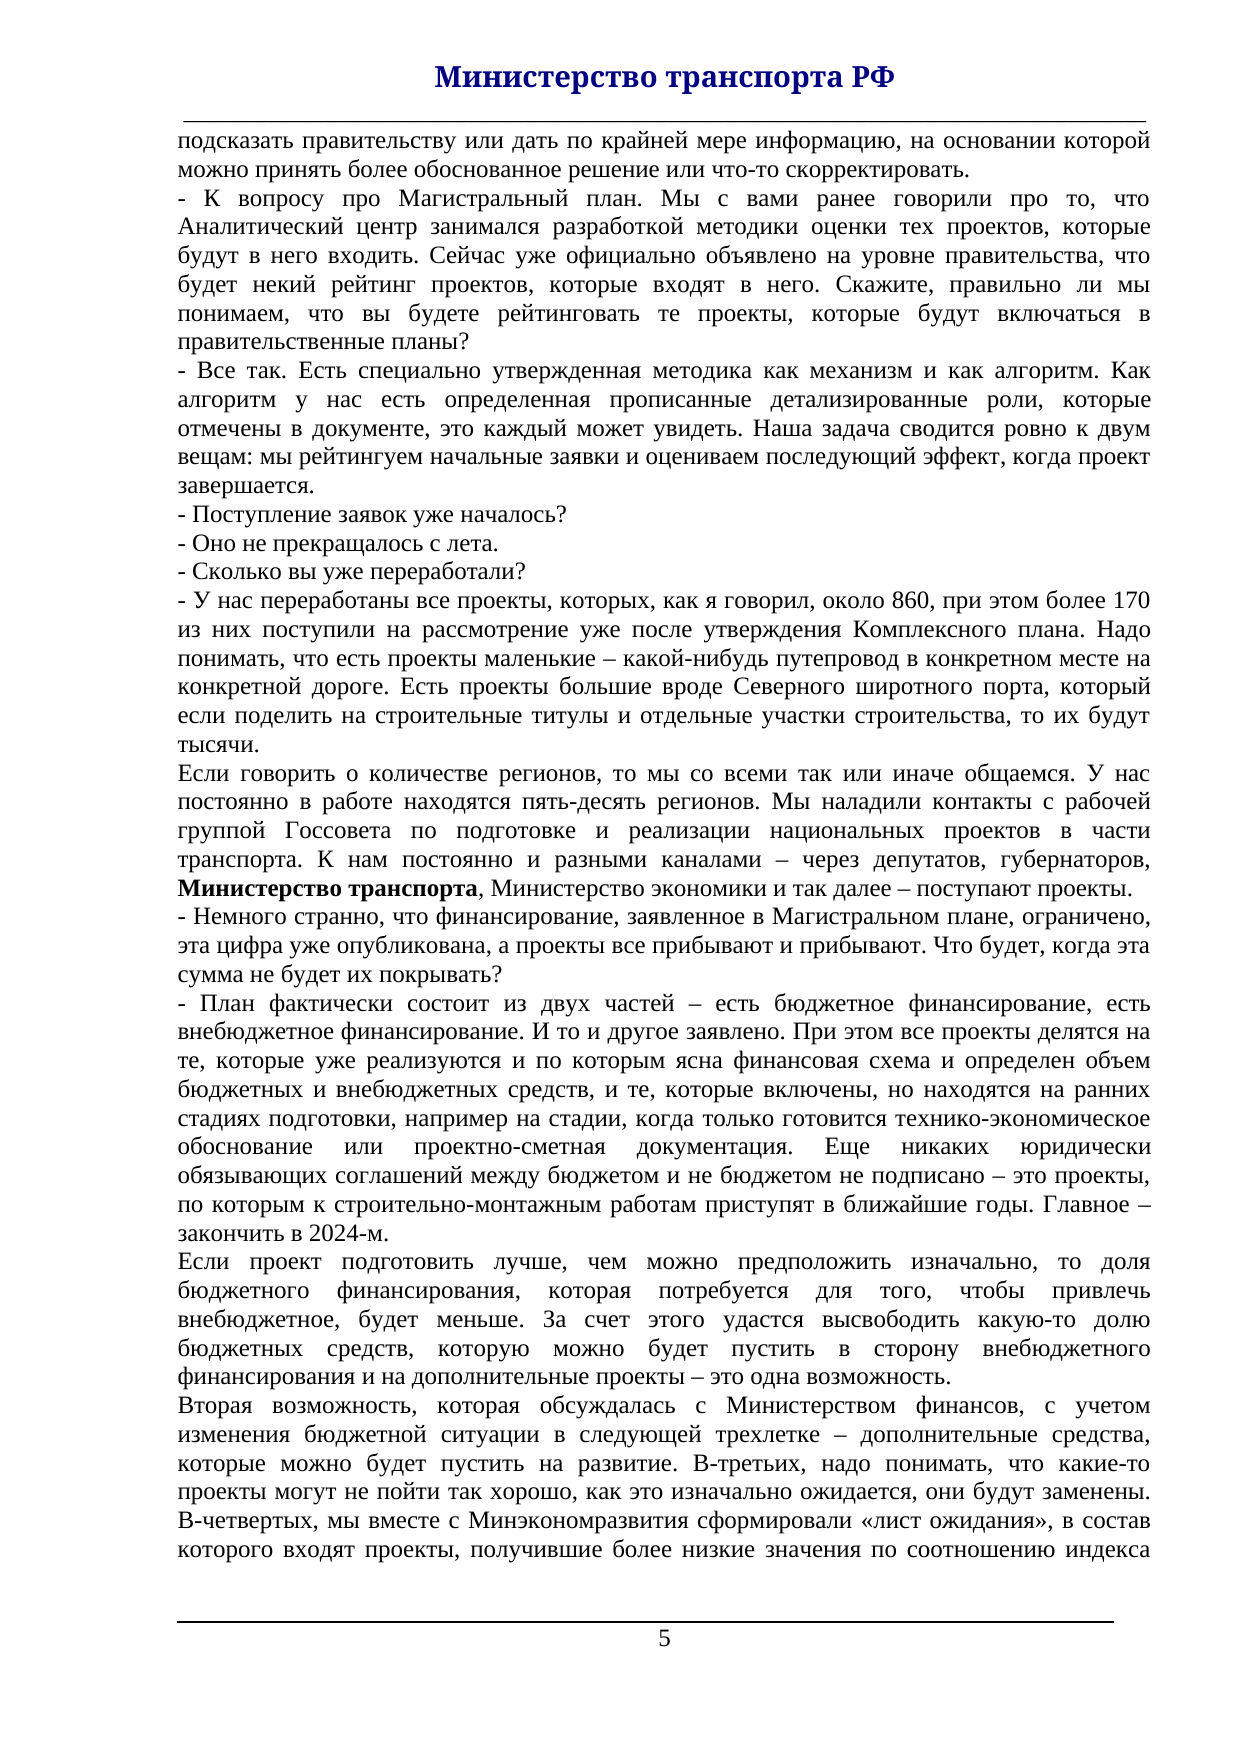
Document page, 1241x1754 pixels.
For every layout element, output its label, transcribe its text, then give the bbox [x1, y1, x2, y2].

text - Немного странно, что финансирование, заявленное в Магистральном плане, ограничено, эта цифра уже опубликована, а проекты все прибывают и прибывают. Что будет, когда эта сумма не будет их покрывать? [177, 901, 1152, 988]
text Если говорить о количестве регионов, то мы со всеми так или иначе общаемся. У нас постоянно в работе находятся пять-десять регионов. Мы наладили контакты с рабочей группой Госсовета по подготовке и реализации национальных проектов в части транспорта. К нам постоянно и разными каналами – через депутатов, губернаторов, Министерство транспорта, Министерство экономики и так далее – поступают проекты. [177, 758, 1152, 901]
text - У нас переработаны все проекты, которых, как я говорил, около 860, при этом более 170 из них поступили на рассмотрение уже после утверждения Комплексного плана. Надо понимать, что есть проекты маленькие – какой-нибудь путепровод в конкретном месте на конкретной дороге. Есть проекты большие вроде Северного широтного порта, который если поделить на строительные титулы и отдельные участки строительства, то их будут тысячи. [177, 585, 1152, 758]
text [177, 1390, 1152, 1563]
text Если проект подготовить лучше, чем можно предположить изначально, то доля бюджетного финансирования, которая потребуется для того, чтобы привлечь внебюджетное, будет меньше. За счет этого удастся высвободить какую-то долю бюджетных средств, которую можно будет пустить в сторону внебюджетного финансирования и на дополнительные проекты – это одна возможность. [177, 1246, 1152, 1390]
text - Сколько вы уже переработали? [177, 556, 1152, 585]
text - Оно не прекращалось с лета. [177, 528, 1152, 556]
text - План фактически состоит из двух частей – есть бюджетное финансирование, есть внебюджетное финансирование. И то и другое заявлено. При этом все проекты делятся на те, которые уже реализуются и по которым ясна финансовая схема и определен объем бюджетных и внебюджетных средств, и те, которые включены, но находятся на ранних стадиях подготовки, например на стадии, когда только готовится технико-экономическое обоснование или проектно-сметная документация. Еще никаких юридически обязывающих соглашений между бюджетом и не бюджетом не подписано – это проекты, по которым к строительно-монтажным работам приступят в ближайшие годы. Главное – закончить в 2024-м. [177, 988, 1152, 1246]
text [177, 125, 1152, 183]
text - Поступление заявок уже началось? [177, 499, 1152, 528]
text - К вопросу про Магистральный план. Мы с вами ранее говорили про то, что Аналитический центр занимался разработкой методики оценки тех проектов, которые будут в него входить. Сейчас уже официально объявлено на уровне правительства, что будет некий рейтинг проектов, которые входят в него. Скажите, правильно ли мы понимаем, что вы будете рейтинговать те проекты, которые будут включаться в правительственные планы? [177, 183, 1152, 355]
text - Все так. Есть специально утвержденная методика как механизм и как алгоритм. Как алгоритм у нас есть определенная прописанные детализированные роли, которые отмечены в документе, это каждый может увидеть. Наша задача сводится ровно к двум вещам: мы рейтингуем начальные заявки и оцениваем последующий эффект, когда проект завершается. [177, 355, 1152, 499]
